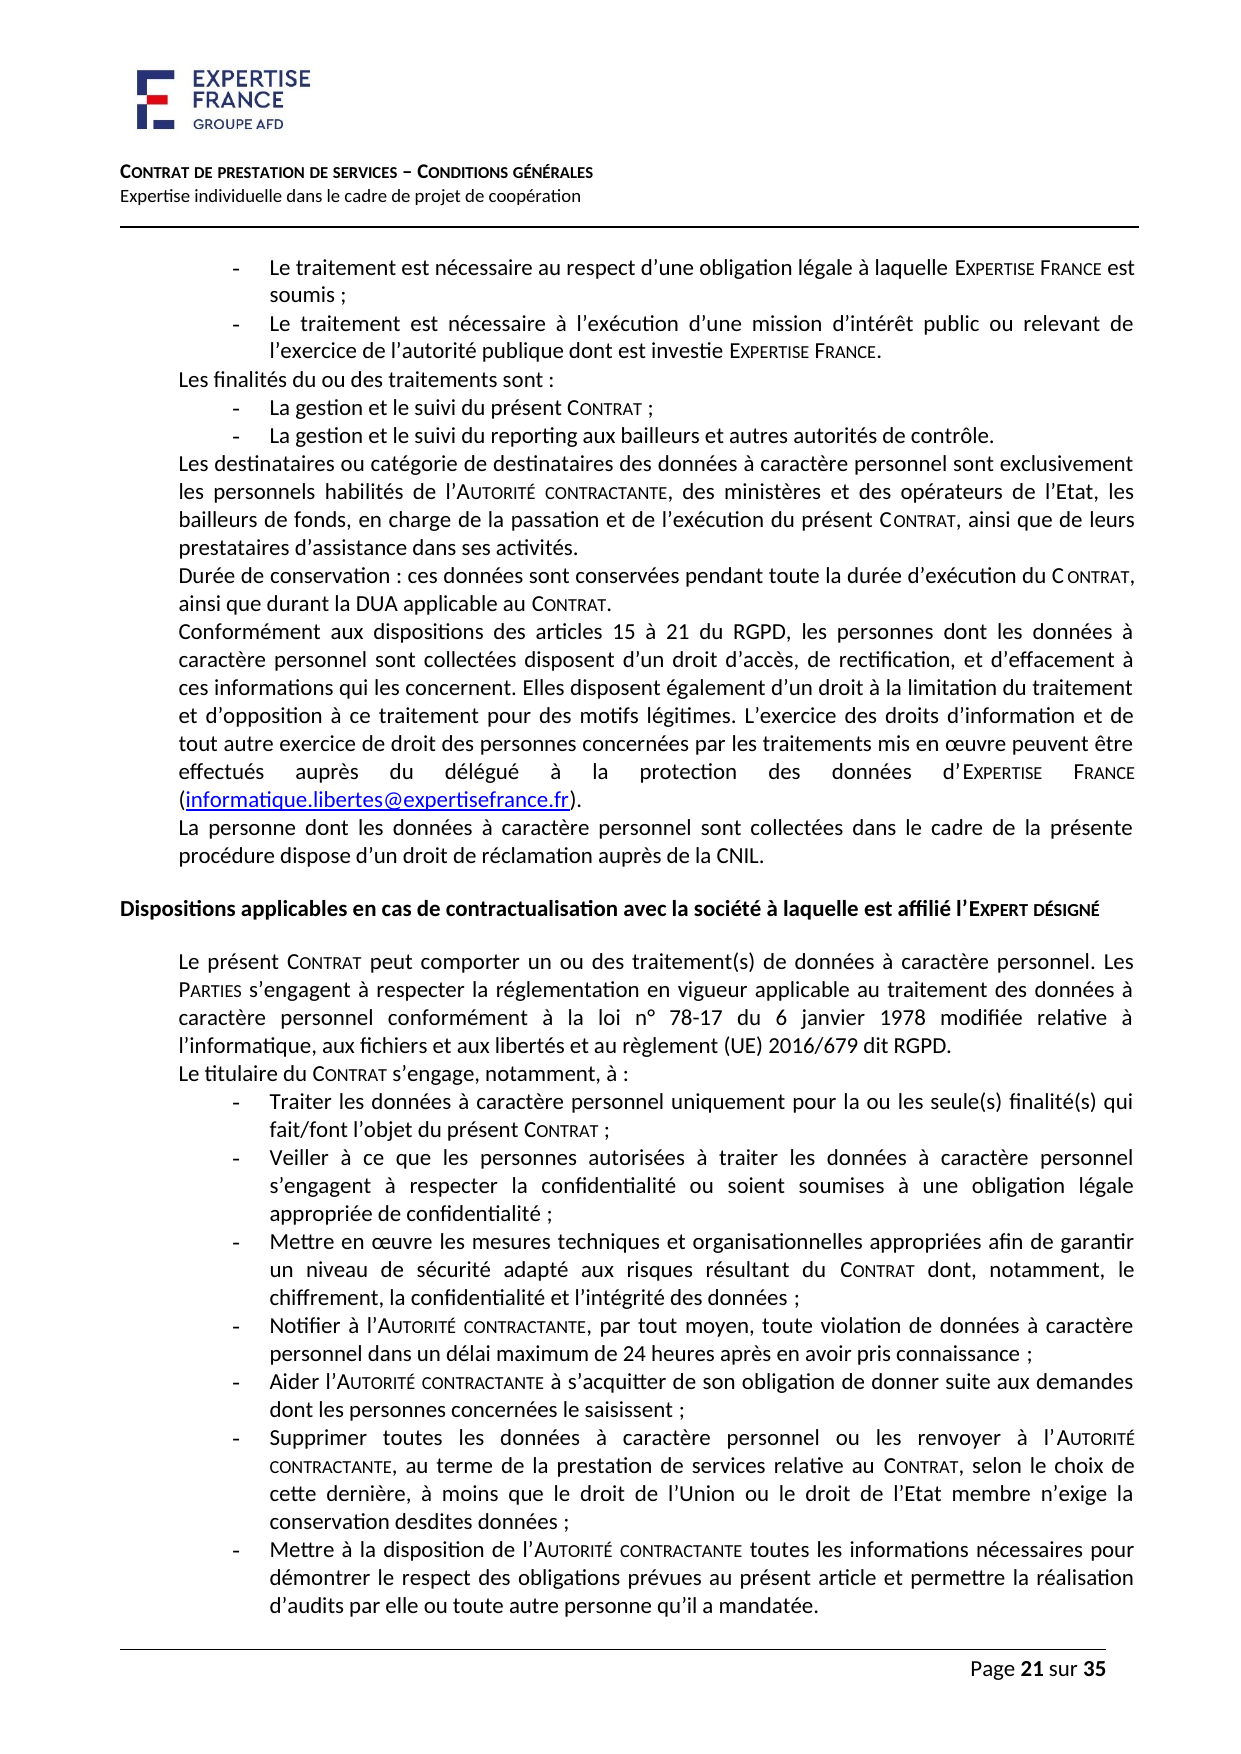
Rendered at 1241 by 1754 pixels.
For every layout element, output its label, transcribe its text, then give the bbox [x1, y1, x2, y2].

list Notifier à l’Autorité contractante, par tout moyen, toute violation de données à caractère personnel dans un délai maximum de 24 heures après en avoir pris connaissance ; [232, 1311, 1135, 1367]
list Les finalités du ou des traitements sont : [178, 365, 1135, 393]
list Supprimer toutes les données à caractère personnel ou les renvoyer à l’Autorité contractante, au terme de la prestation de services relative au Contrat, selon le choix de cette dernière, à moins que le droit de l’Union ou le droit de l’Etat membre n’exige la conservation desdites données ; [232, 1423, 1135, 1536]
list La gestion et le suivi du reporting aux bailleurs et autres autorités de contrôle. [232, 421, 1135, 449]
list Traiter les données à caractère personnel uniquement pour la ou les seule(s) finalité(s) qui fait/font l’objet du présent Contrat ; [232, 1087, 1135, 1143]
list Le titulaire du Contrat s’engage, notamment, à : [178, 1059, 1135, 1087]
list Mettre à la disposition de l’Autorité contractante toutes les informations nécessaires pour démontrer le respect des obligations prévues au présent article et permettre la réalisation d’audits par elle ou toute autre personne qu’il a mandatée. [232, 1536, 1135, 1619]
list Le présent Contrat peut comporter un ou des traitement(s) de données à caractère personnel. Les Parties s’engagent à respecter la réglementation en vigueur applicable au traitement des données à caractère personnel conformément à la loi n° 78-17 du 6 janvier 1978 modifiée relative à l’informatique, aux fichiers et aux libertés et au règlement (UE) 2016/679 dit RGPD. [178, 947, 1135, 1059]
text Dispositions applicables en cas de contractualisation avec la société à laquelle est affilié l’Expert désigné [120, 894, 1135, 922]
list Durée de conservation : ces données sont conservées pendant toute la durée d’exécution du Contrat, ainsi que durant la DUA applicable au Contrat. [178, 561, 1135, 617]
list Aider l’Autorité contractante à s’acquitter de son obligation de donner suite aux demandes dont les personnes concernées le saisissent ; [232, 1367, 1135, 1423]
list Veiller à ce que les personnes autorisées à traiter les données à caractère personnel s’engagent à respecter la confidentialité ou soient soumises à une obligation légale appropriée de confidentialité ; [232, 1143, 1135, 1227]
list Conformément aux dispositions des articles 15 à 21 du RGPD, les personnes dont les données à caractère personnel sont collectées disposent d’un droit d’accès, de rectification, et d’effacement à ces informations qui les concernent. Elles disposent également d’un droit à la limitation du traitement et d’opposition à ce traitement pour des motifs légitimes. L’exercice des droits d’information et de tout autre exercice de droit des personnes concernées par les traitements mis en œuvre peuvent être effectués auprès du délégué à la protection des données d’Expertise France (informatique.libertes@expertisefrance.fr). [178, 617, 1135, 813]
list La gestion et le suivi du présent Contrat ; [232, 393, 1135, 421]
list La personne dont les données à caractère personnel sont collectées dans le cadre de la présente procédure dispose d’un droit de réclamation auprès de la CNIL. [178, 813, 1135, 869]
list Les destinataires ou catégorie de destinataires des données à caractère personnel sont exclusivement les personnels habilités de l’Autorité contractante, des ministères et des opérateurs de l’Etat, les bailleurs de fonds, en charge de la passation et de l’exécution du présent Contrat, ainsi que de leurs prestataires d’assistance dans ses activités. [178, 449, 1135, 561]
list Mettre en œuvre les mesures techniques et organisationnelles appropriées afin de garantir un niveau de sécurité adapté aux risques résultant du Contrat dont, notamment, le chiffrement, la confidentialité et l’intégrité des données ; [232, 1227, 1135, 1311]
picture [120, 45, 331, 153]
list Le traitement est nécessaire à l’exécution d’une mission d’intérêt public ou relevant de l’exercice de l’autorité publique dont est investie Expertise France. [232, 309, 1135, 365]
list Le traitement est nécessaire au respect d’une obligation légale à laquelle Expertise France est soumis ; [232, 253, 1135, 309]
